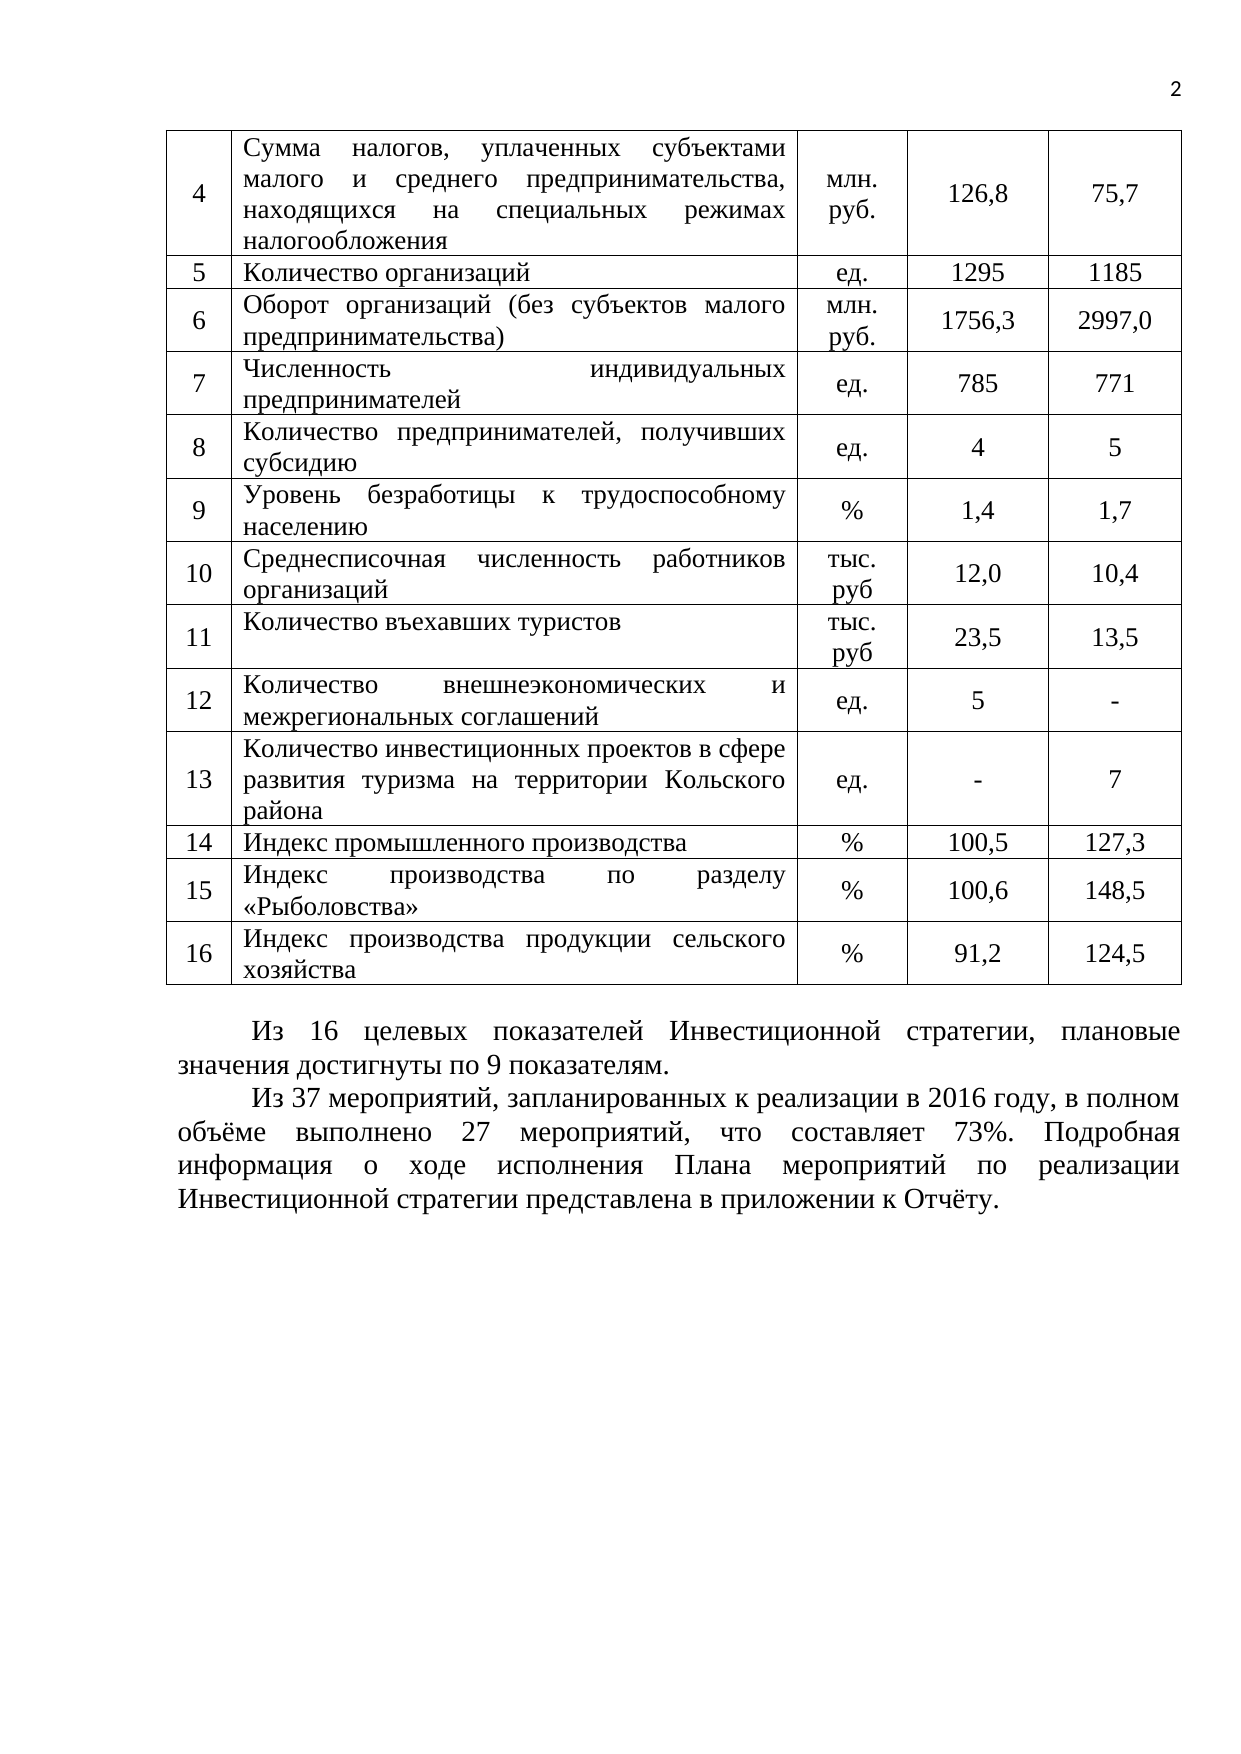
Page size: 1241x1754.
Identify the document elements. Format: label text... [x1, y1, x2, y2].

table_cell 75,7 [1049, 131, 1181, 255]
table_cell 2997,0 [1049, 289, 1181, 351]
table_cell 4 [167, 131, 231, 255]
table_cell млн. руб. [798, 131, 907, 255]
table_cell ед. [798, 415, 907, 478]
table_cell Количество организаций [232, 256, 797, 288]
table_cell 1756,3 [908, 289, 1048, 351]
table_cell 10 [167, 542, 231, 604]
table_cell 4 [908, 415, 1048, 478]
table_cell 124,5 [1049, 922, 1181, 984]
text Из 16 целевых показателей Инвестиционной стратегии, плановые значения достигнуты по 9 показателям. [177, 1013, 1181, 1080]
table_cell 1,7 [1049, 479, 1181, 541]
table_cell Индекс производства продукции сельского хозяйства [232, 922, 797, 984]
table_cell Оборот организаций (без субъектов малого предпринимательства) [232, 289, 797, 351]
table_cell 1295 [908, 256, 1048, 288]
table_cell 771 [1049, 352, 1181, 414]
table_cell млн. руб. [798, 289, 907, 351]
table_cell 1,4 [908, 479, 1048, 541]
table_cell тыс. руб [798, 605, 907, 668]
table_cell - [1049, 669, 1181, 731]
table_cell 13,5 [1049, 605, 1181, 668]
table_cell Количество внешнеэкономических и межрегиональных соглашений [232, 669, 797, 731]
table_cell Сумма налогов, уплаченных субъектами малого и среднего предпринимательства, находящихся на специальных режимах налогообложения [232, 131, 797, 255]
table_cell 148,5 [1049, 859, 1181, 921]
table_cell 15 [167, 859, 231, 921]
table_cell 91,2 [908, 922, 1048, 984]
table_cell Численность индивидуальных предпринимателей [232, 352, 797, 414]
table_cell 12 [167, 669, 231, 731]
table_cell Количество предпринимателей, получивших субсидию [232, 415, 797, 478]
table_cell 12,0 [908, 542, 1048, 604]
table_cell % [798, 859, 907, 921]
table_cell 5 [1049, 415, 1181, 478]
table_cell % [798, 922, 907, 984]
table_cell 5 [908, 669, 1048, 731]
table_cell ед. [798, 256, 907, 288]
text Из 37 мероприятий, запланированных к реализации в 2016 году, в полном объёме выполнено 27 мероприятий, что составляет 73%. Подробная информация о ходе исполнения Плана мероприятий по реализации Инвестиционной стратегии представлена в приложении к Отчёту. [177, 1080, 1181, 1214]
table_cell Количество въехавших туристов [232, 605, 797, 668]
table_cell 13 [167, 732, 231, 825]
table_cell 5 [167, 256, 231, 288]
table_cell 14 [167, 826, 231, 858]
table_cell ед. [798, 352, 907, 414]
table_cell 16 [167, 922, 231, 984]
table_cell 126,8 [908, 131, 1048, 255]
table_cell 6 [167, 289, 231, 351]
table_cell 10,4 [1049, 542, 1181, 604]
table_cell Количество инвестиционных проектов в сфере развития туризма на территории Кольского района [232, 732, 797, 825]
table_cell % [798, 826, 907, 858]
table_cell 23,5 [908, 605, 1048, 668]
table_cell % [798, 479, 907, 541]
table_cell 127,3 [1049, 826, 1181, 858]
table_cell Индекс промышленного производства [232, 826, 797, 858]
table_cell 100,5 [908, 826, 1048, 858]
table_cell 100,6 [908, 859, 1048, 921]
table_cell 8 [167, 415, 231, 478]
table_cell ед. [798, 669, 907, 731]
table_cell - [908, 732, 1048, 825]
table_cell 7 [167, 352, 231, 414]
table_cell 11 [167, 605, 231, 668]
table_cell 9 [167, 479, 231, 541]
table_cell 7 [1049, 732, 1181, 825]
table_cell Среднесписочная численность работников организаций [232, 542, 797, 604]
table_cell ед. [798, 732, 907, 825]
table_cell 1185 [1049, 256, 1181, 288]
table_cell 785 [908, 352, 1048, 414]
table_cell тыс. руб [798, 542, 907, 604]
table_cell Индекс производства по разделу «Рыболовства» [232, 859, 797, 921]
table_cell Уровень безработицы к трудоспособному населению [232, 479, 797, 541]
